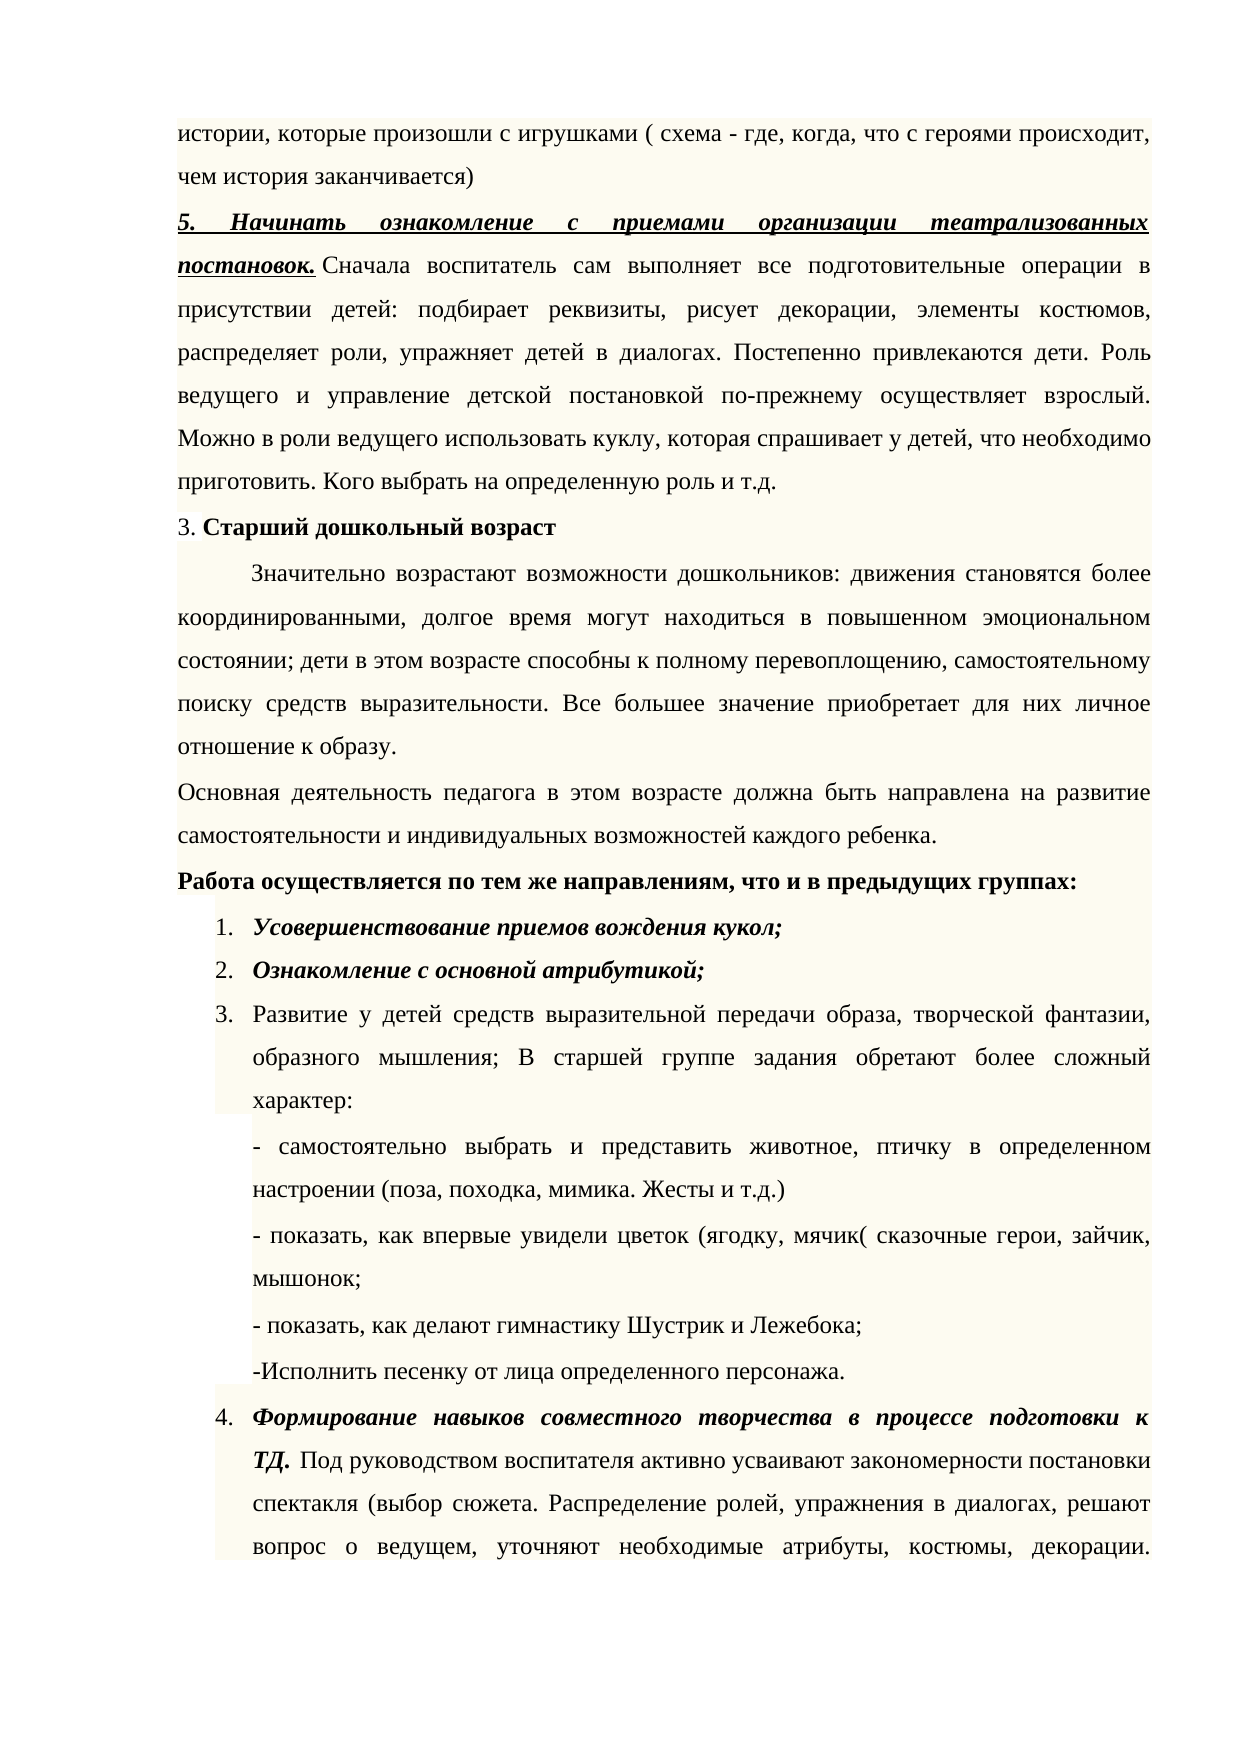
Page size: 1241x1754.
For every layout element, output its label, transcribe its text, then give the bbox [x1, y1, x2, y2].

text -Исполнить песенку от лица определенного персонажа. [252, 1356, 1152, 1384]
text - показать, как делают гимнастику Шустрик и Лежебока; [252, 1310, 1152, 1338]
list Развитие у детей средств выразительной передачи образа, творческой фантазии, образного мышления; В старшей группе задания обретают более сложный характер: [215, 999, 1152, 1114]
text - показать, как впервые увидели цветок (ягодку, мячик( сказочные герои, зайчик, мышонок; [252, 1220, 1152, 1292]
list Ознакомление с основной атрибутикой; [215, 956, 1152, 984]
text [177, 118, 1152, 190]
text - самостоятельно выбрать и представить животное, птичку в определенном настроении (поза, походка, мимика. Жесты и т.д.) [252, 1131, 1152, 1203]
text Основная деятельность педагога в этом возрасте должна быть направлена на развитие самостоятельности и индивидуальных возможностей каждого ребенка. [177, 777, 1152, 849]
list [215, 1402, 1152, 1560]
list Усовершенствование приемов вождения кукол; [215, 912, 1152, 941]
text 3. Старший дошкольный возраст [202, 512, 1152, 541]
text Значительно возрастают возможности дошкольников: движения становятся более координированными, долгое время могут находиться в повышенном эмоциональном состоянии; дети в этом возрасте способны к полному перевоплощению, самостоятельному поиску средств выразительности. Все большее значение приобретает для них личное отношение к образу. [177, 558, 1152, 760]
text 5. Начинать ознакомление с приемами организации театрализованных постановок. Сначала воспитатель сам выполняет все подготовительные операции в присутствии детей: подбирает реквизиты, рисует декорации, элементы костюмов, распределяет роли, упражняет детей в диалогах. Постепенно привлекаются дети. Роль ведущего и управление детской постановкой по-прежнему осуществляет взрослый. Можно в роли ведущего использовать куклу, которая спрашивает у детей, что необходимо приготовить. Кого выбрать на определенную роль и т.д. [177, 207, 1152, 495]
text Работа осуществляется по тем же направлениям, что и в предыдущих группах: [177, 866, 1152, 895]
